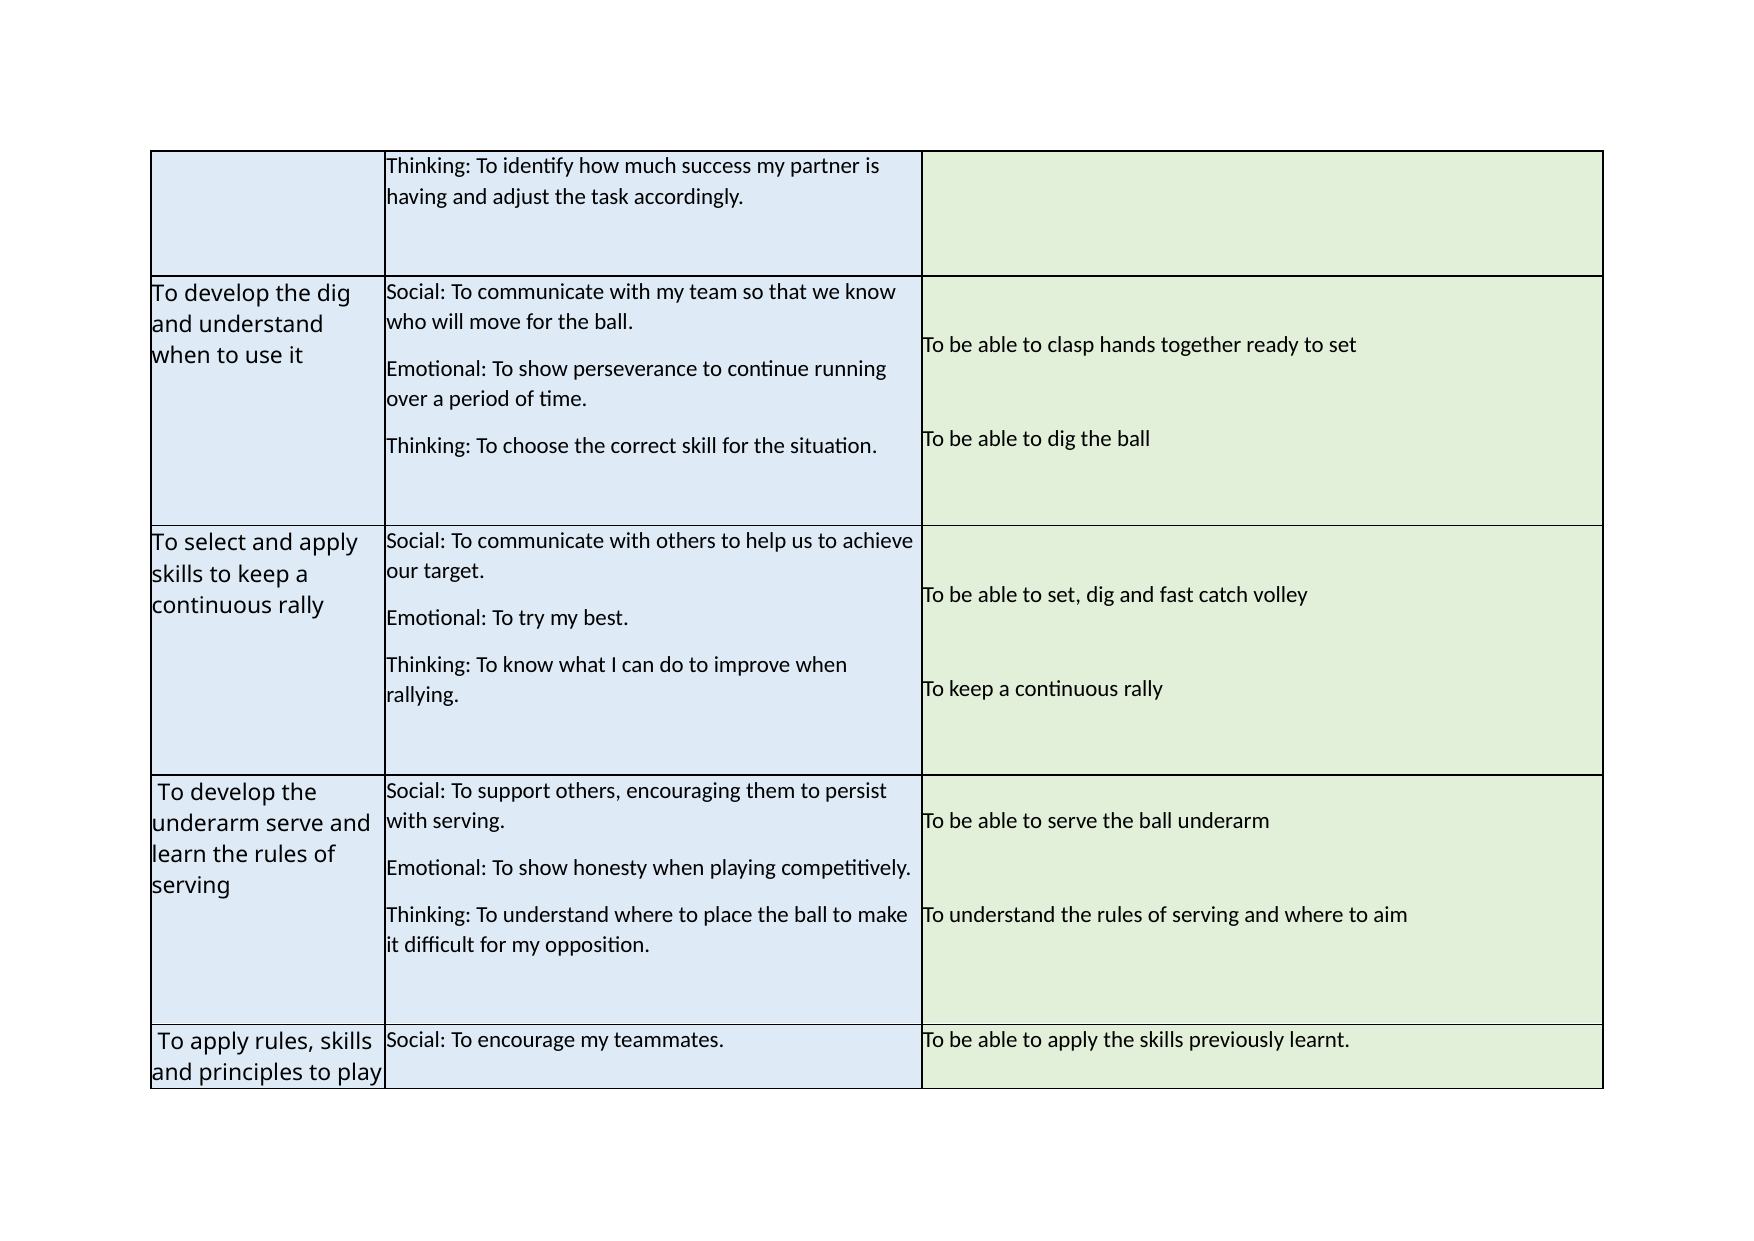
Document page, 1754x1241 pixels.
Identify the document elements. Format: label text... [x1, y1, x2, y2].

table_cell Social: To communicate with my team so that we know who will move for the ball. Emotional: To show perseverance to continue running over a period of time. Thinking: To choose the correct skill for the situation. [386, 277, 921, 525]
table_cell To be able to clasp hands together ready to set To be able to dig the ball [923, 277, 1602, 525]
table_cell To be able to set, dig and fast catch volley To keep a continuous rally [923, 526, 1602, 774]
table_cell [152, 152, 384, 275]
table_cell To develop the underarm serve and learn the rules of serving [152, 776, 384, 1023]
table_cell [923, 1025, 1602, 1088]
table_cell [386, 152, 921, 275]
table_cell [152, 1025, 384, 1088]
table_cell Social: To communicate with others to help us to achieve our target. Emotional: To try my best. Thinking: To know what I can do to improve when rallying. [386, 526, 921, 774]
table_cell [386, 1025, 921, 1088]
table_cell To select and apply skills to keep a continuous rally [152, 526, 384, 774]
table_cell To be able to serve the ball underarm To understand the rules of serving and where to aim [923, 776, 1602, 1023]
table_cell To develop the dig and understand when to use it [152, 277, 384, 525]
table_cell Social: To support others, encouraging them to persist with serving. Emotional: To show honesty when playing competitively. Thinking: To understand where to place the ball to make it difficult for my opposition. [386, 776, 921, 1023]
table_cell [923, 152, 1602, 275]
